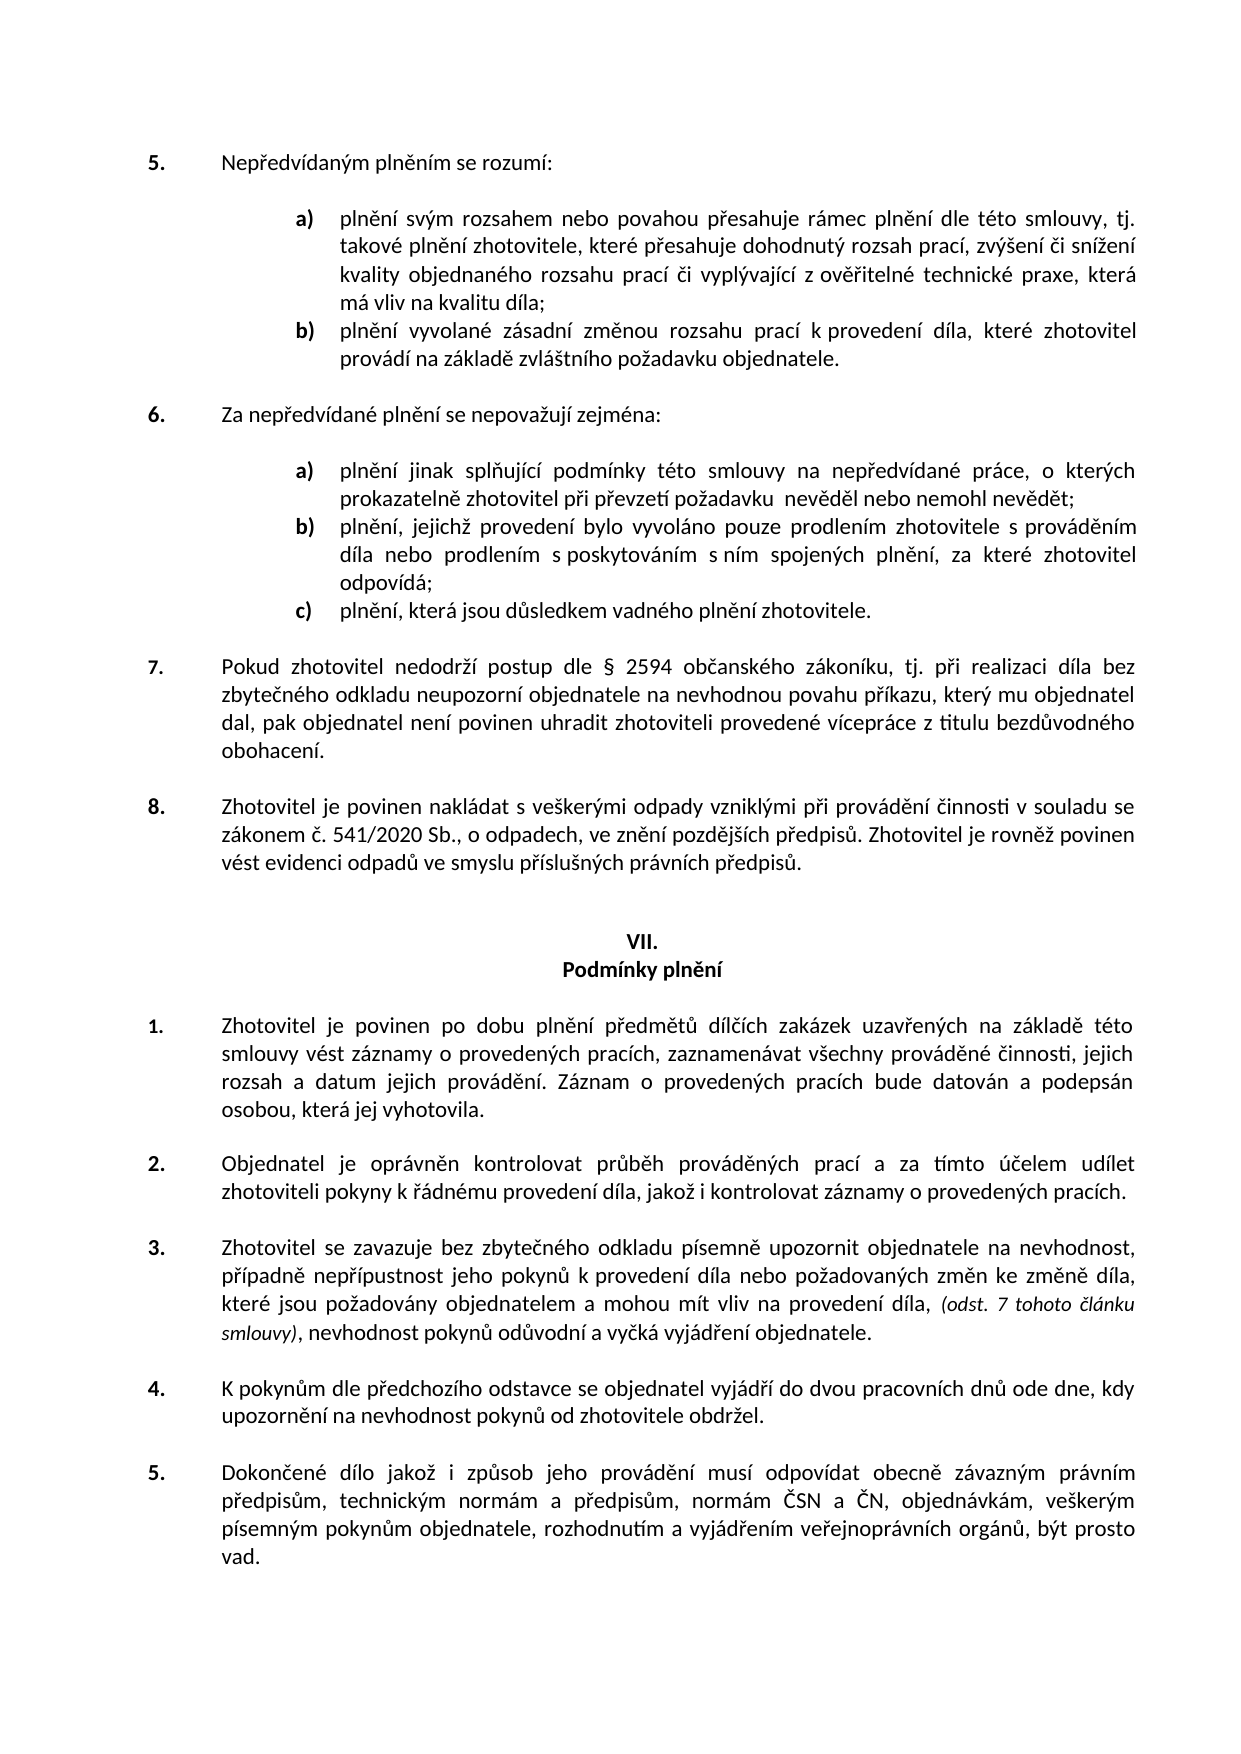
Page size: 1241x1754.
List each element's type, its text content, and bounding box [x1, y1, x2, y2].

text 2. Objednatel je oprávněn kontrolovat průběh prováděných prací a za tímto účelem udílet zhotoviteli pokyny k řádnému provedení díla, jakož i kontrolovat záznamy o provedených pracích. [148, 1149, 1137, 1206]
text 5. Nepředvídaným plněním se rozumí: [148, 148, 1137, 176]
text 5. Dokončené dílo jakož i způsob jeho provádění musí odpovídat obecně závazným právním předpisům, technickým normám a předpisům, normám ČSN a ČN, objednávkám, veškerým písemným pokynům objednatele, rozhodnutím a vyjádřením veřejnoprávních orgánů, být prosto vad. [148, 1458, 1137, 1570]
text 6. Za nepředvídané plnění se nepovažují zejména: [148, 400, 1137, 428]
text a) plnění jinak splňující podmínky této smlouvy na nepředvídané práce, o kterých prokazatelně zhotovitel při převzetí požadavku nevěděl nebo nemohl nevědět; [295, 456, 1137, 512]
text 3. Zhotovitel se zavazuje bez zbytečného odkladu písemně upozornit objednatele na nevhodnost, případně nepřípustnost jeho pokynů k provedení díla nebo požadovaných změn ke změně díla, které jsou požadovány objednatelem a mohou mít vliv na provedení díla, (odst. 7 tohoto článku smlouvy), nevhodnost pokynů odůvodní a vyčká vyjádření objednatele. [148, 1233, 1137, 1346]
text VII. [148, 927, 1137, 955]
text b) plnění, jejichž provedení bylo vyvoláno pouze prodlením zhotovitele s prováděním díla nebo prodlením s poskytováním s ním spojených plnění, za které zhotovitel odpovídá; [295, 512, 1137, 596]
text 7. Pokud zhotovitel nedodrží postup dle § 2594 občanského zákoníku, tj. při realizaci díla bez zbytečného odkladu neupozorní objednatele na nevhodnou povahu příkazu, který mu objednatel dal, pak objednatel není povinen uhradit zhotoviteli provedené vícepráce z titulu bezdůvodného obohacení. [148, 652, 1137, 764]
text 4. K pokynům dle předchozího odstavce se objednatel vyjádří do dvou pracovních dnů ode dne, kdy upozornění na nevhodnost pokynů od zhotovitele obdržel. [148, 1374, 1137, 1430]
text 8. Zhotovitel je povinen nakládat s veškerými odpady vzniklými při provádění činnosti v souladu se zákonem č. 541/2020 Sb., o odpadech, ve znění pozdějších předpisů. Zhotovitel je rovněž povinen vést evidenci odpadů ve smyslu příslušných právních předpisů. [148, 792, 1137, 876]
text a) plnění svým rozsahem nebo povahou přesahuje rámec plnění dle této smlouvy, tj. takové plnění zhotovitele, které přesahuje dohodnutý rozsah prací, zvýšení či snížení kvality objednaného rozsahu prací či vyplývající z ověřitelné technické praxe, která má vliv na kvalitu díla; [295, 204, 1137, 316]
text Podmínky plnění [148, 955, 1137, 983]
text b) plnění vyvolané zásadní změnou rozsahu prací k provedení díla, které zhotovitel provádí na základě zvláštního požadavku objednatele. [295, 316, 1137, 372]
list Zhotovitel je povinen po dobu plnění předmětů dílčích zakázek uzavřených na základě této smlouvy vést záznamy o provedených pracích, zaznamenávat všechny prováděné činnosti, jejich rozsah a datum jejich provádění. Záznam o provedených pracích bude datován a podepsán osobou, která jej vyhotovila. [148, 1011, 1135, 1123]
text c) plnění, která jsou důsledkem vadného plnění zhotovitele. [295, 596, 1137, 624]
